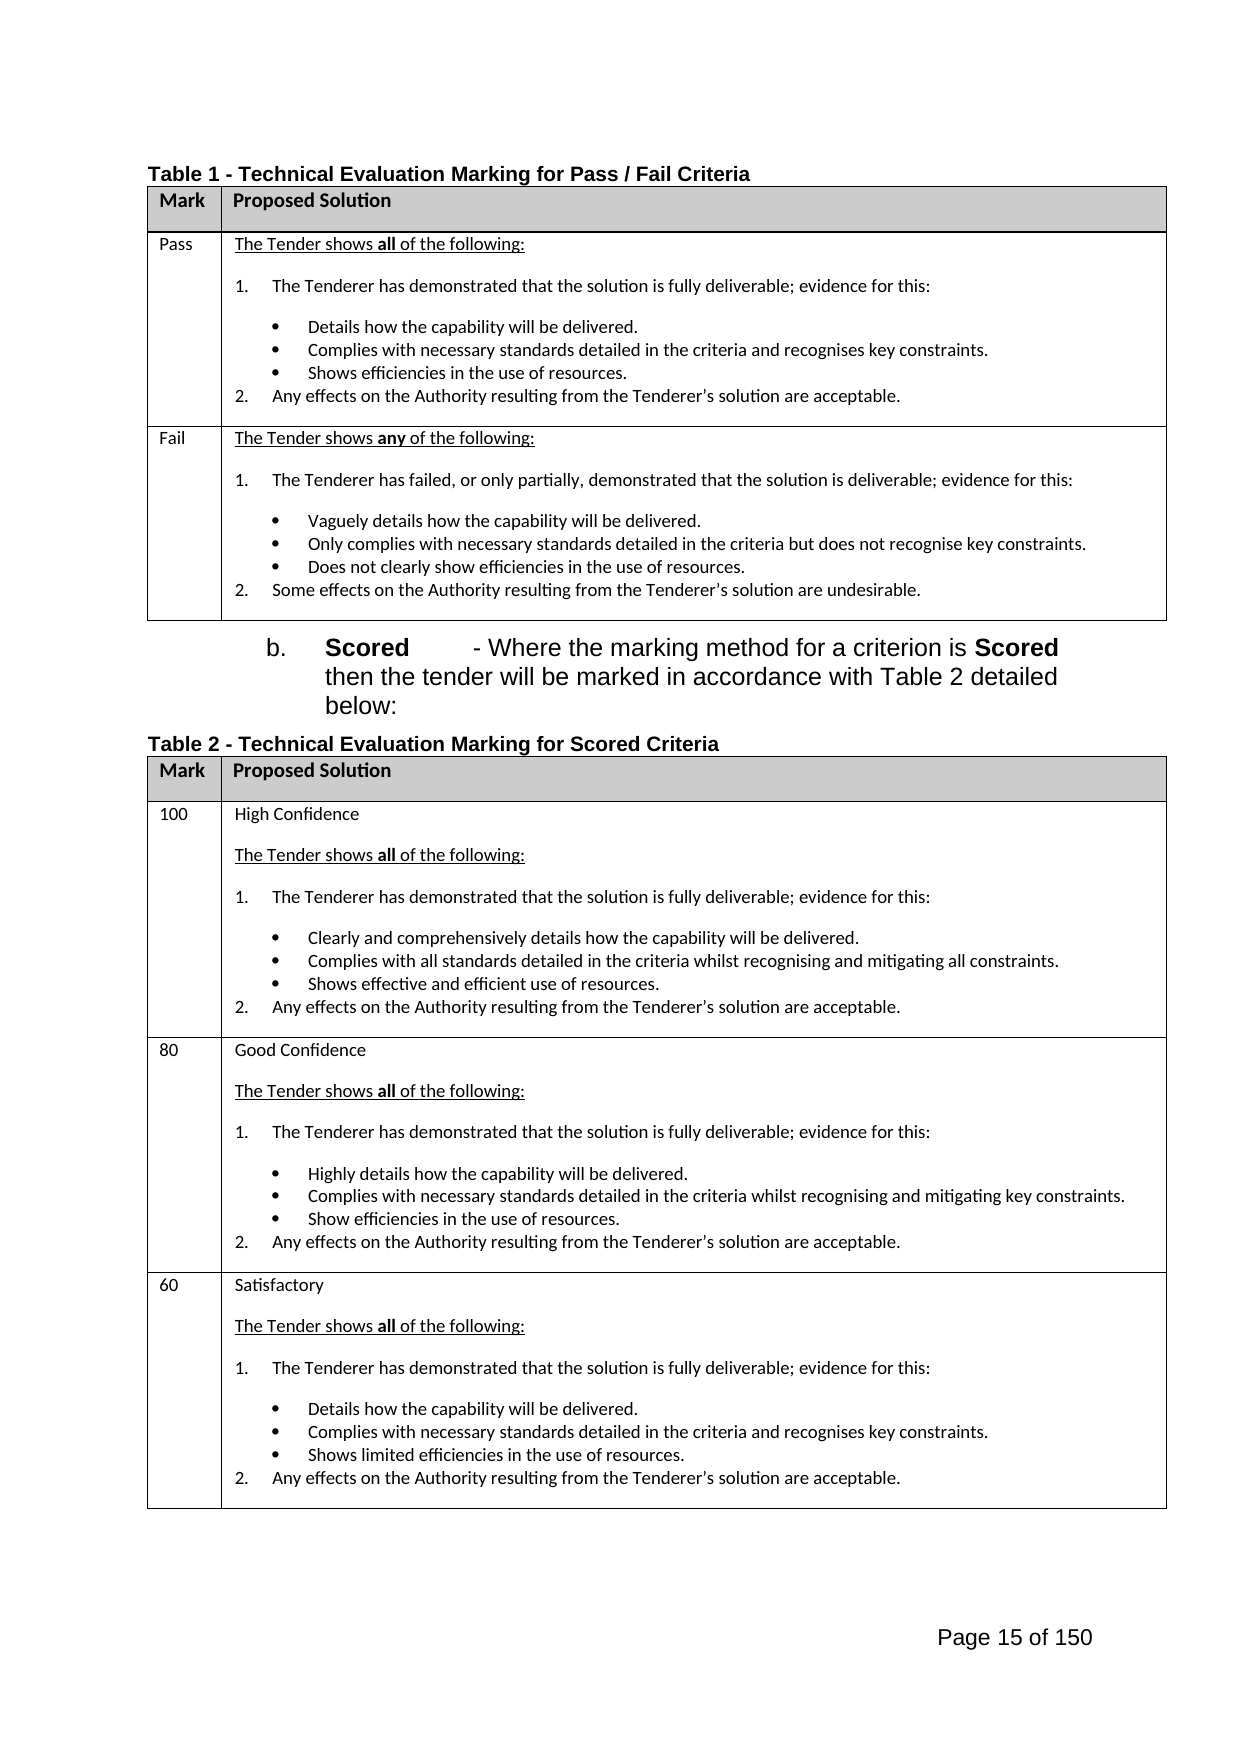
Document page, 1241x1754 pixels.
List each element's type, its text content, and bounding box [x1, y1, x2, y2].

table_cell Pass [148, 233, 221, 426]
list Scored - Where the marking method for a criterion is Scored then the tender will be marked in accordance with Table 2 detailed below: [266, 633, 1092, 719]
table_cell Good Confidence The Tender shows all of the following: 1. The Tenderer has demonstrated that the solution is fully deliverable; evidence for this: Highly details how the capability will be delivered. Complies with necessary standards detailed in the criteria whilst recognising and mitigating key constraints. Show efficiencies in the use of resources. 2. Any effects on the Authority resulting from the Tenderer’s solution are acceptable. [222, 1038, 1166, 1272]
table_header Mark [148, 187, 221, 231]
table_cell 60 [148, 1273, 221, 1508]
table_cell The Tender shows all of the following: 1. The Tenderer has demonstrated that the solution is fully deliverable; evidence for this: Details how the capability will be delivered. Complies with necessary standards detailed in the criteria and recognises key constraints. Shows efficiencies in the use of resources. 2. Any effects on the Authority resulting from the Tenderer’s solution are acceptable. [222, 233, 1166, 426]
table_cell 80 [148, 1038, 221, 1272]
table_cell The Tender shows any of the following: 1. The Tenderer has failed, or only partially, demonstrated that the solution is deliverable; evidence for this: Vaguely details how the capability will be delivered. Only complies with necessary standards detailed in the criteria but does not recognise key constraints. Does not clearly show efficiencies in the use of resources. 2. Some effects on the Authority resulting from the Tenderer’s solution are undesirable. [222, 427, 1166, 620]
table_cell High Confidence The Tender shows all of the following: 1. The Tenderer has demonstrated that the solution is fully deliverable; evidence for this: Clearly and comprehensively details how the capability will be delivered. Complies with all standards detailed in the criteria whilst recognising and mitigating all constraints. Shows effective and efficient use of resources. 2. Any effects on the Authority resulting from the Tenderer’s solution are acceptable. [222, 802, 1166, 1037]
table_header Mark [148, 757, 221, 801]
table_cell Satisfactory The Tender shows all of the following: 1. The Tenderer has demonstrated that the solution is fully deliverable; evidence for this: Details how the capability will be delivered. Complies with necessary standards detailed in the criteria and recognises key constraints. Shows limited efficiencies in the use of resources. 2. Any effects on the Authority resulting from the Tenderer’s solution are acceptable. [222, 1273, 1166, 1508]
table_cell Fail [148, 427, 221, 620]
table_header Proposed Solution [222, 757, 1166, 801]
table_header Proposed Solution [222, 187, 1166, 231]
table_cell 100 [148, 802, 221, 1037]
